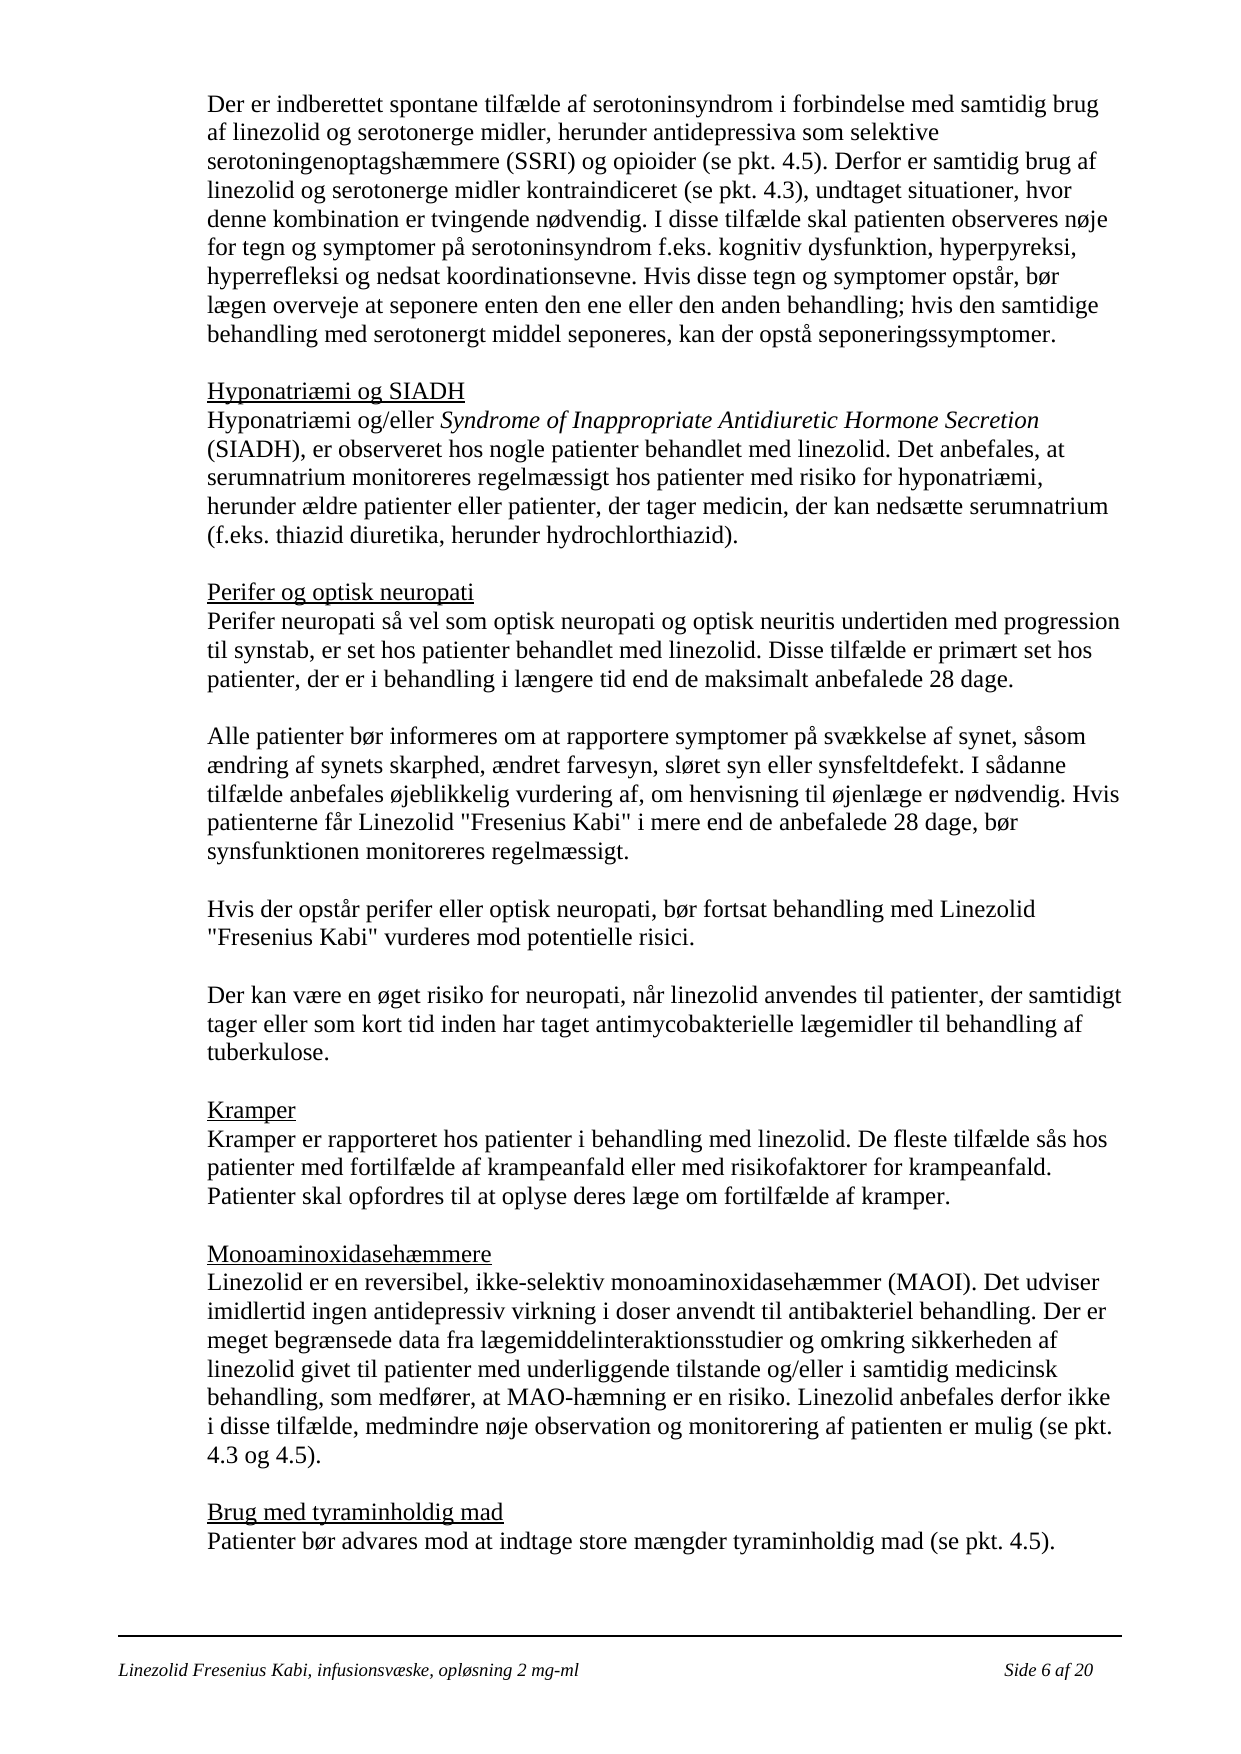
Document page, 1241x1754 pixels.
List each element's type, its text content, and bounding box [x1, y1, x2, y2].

text Der kan være en øget risiko for neuropati, når linezolid anvendes til patienter, der samtidigt tager eller som kort tid inden har taget antimycobakterielle lægemidler til behandling af tuberkulose. [207, 980, 1122, 1066]
text Hyponatriæmi og/eller Syndrome of Inappropriate Antidiuretic Hormone Secretion (SIADH), er observeret hos nogle patienter behandlet med linezolid. Det anbefales, at serumnatrium monitoreres regelmæssigt hos patienter med risiko for hyponatriæmi, herunder ældre patienter eller patienter, der tager medicin, der kan nedsætte serumnatrium (f.eks. thiazid diuretika, herunder hydrochlorthiazid). [207, 405, 1122, 549]
text Kramper er rapporteret hos patienter i behandling med linezolid. De fleste tilfælde sås hos patienter med fortilfælde af krampeanfald eller med risikofaktorer for krampeanfald. Patienter skal opfordres til at oplyse deres læge om fortilfælde af kramper. [207, 1124, 1122, 1210]
text Hvis der opstår perifer eller optisk neuropati, bør fortsat behandling med Linezolid "Fresenius Kabi" vurderes mod potentielle risici. [207, 894, 1122, 951]
text Monoaminoxidasehæmmere [207, 1239, 1122, 1267]
text Patienter bør advares mod at indtage store mængder tyraminholdig mad (se pkt. 4.5). [207, 1526, 1122, 1555]
text Brug med tyraminholdig mad [207, 1497, 1122, 1526]
text Der er indberettet spontane tilfælde af serotoninsyndrom i forbindelse med samtidig brug af linezolid og serotonerge midler, herunder antidepressiva som selektive serotoningenoptagshæmmere (SSRI) og opioider (se pkt. 4.5). Derfor er samtidig brug af linezolid og serotonerge midler kontraindiceret (se pkt. 4.3), undtaget situationer, hvor denne kombination er tvingende nødvendig. I disse tilfælde skal patienten observeres nøje for tegn og symptomer på serotoninsyndrom f.eks. kognitiv dysfunktion, hyperpyreksi, hyperrefleksi og nedsat koordinationsevne. Hvis disse tegn og symptomer opstår, bør lægen overveje at seponere enten den ene eller den anden behandling; hvis den samtidige behandling med serotonergt middel seponeres, kan der opstå seponeringssymptomer. [207, 89, 1122, 347]
text Perifer og optisk neuropati [207, 577, 1122, 606]
text Perifer neuropati så vel som optisk neuropati og optisk neuritis undertiden med progression til synstab, er set hos patienter behandlet med linezolid. Disse tilfælde er primært set hos patienter, der er i behandling i længere tid end de maksimalt anbefalede 28 dage. [207, 606, 1122, 692]
text Alle patienter bør informeres om at rapportere symptomer på svækkelse af synet, såsom ændring af synets skarphed, ændret farvesyn, sløret syn eller synsfeltdefekt. I sådanne tilfælde anbefales øjeblikkelig vurdering af, om henvisning til øjenlæge er nødvendig. Hvis patienterne får Linezolid "Fresenius Kabi" i mere end de anbefalede 28 dage, bør synsfunktionen monitoreres regelmæssigt. [207, 721, 1122, 865]
text Kramper [207, 1095, 1122, 1124]
text Hyponatriæmi og SIADH [207, 376, 1122, 405]
text Linezolid er en reversibel, ikke-selektiv monoaminoxidasehæmmer (MAOI). Det udviser imidlertid ingen antidepressiv virkning i doser anvendt til antibakteriel behandling. Der er meget begrænsede data fra lægemiddelinteraktionsstudier og omkring sikkerheden af linezolid givet til patienter med underliggende tilstande og/eller i samtidig medicinsk behandling, som medfører, at MAO-hæmning er en risiko. Linezolid anbefales derfor ikke i disse tilfælde, medmindre nøje observation og monitorering af patienten er mulig (se pkt. 4.3 og 4.5). [207, 1267, 1122, 1469]
